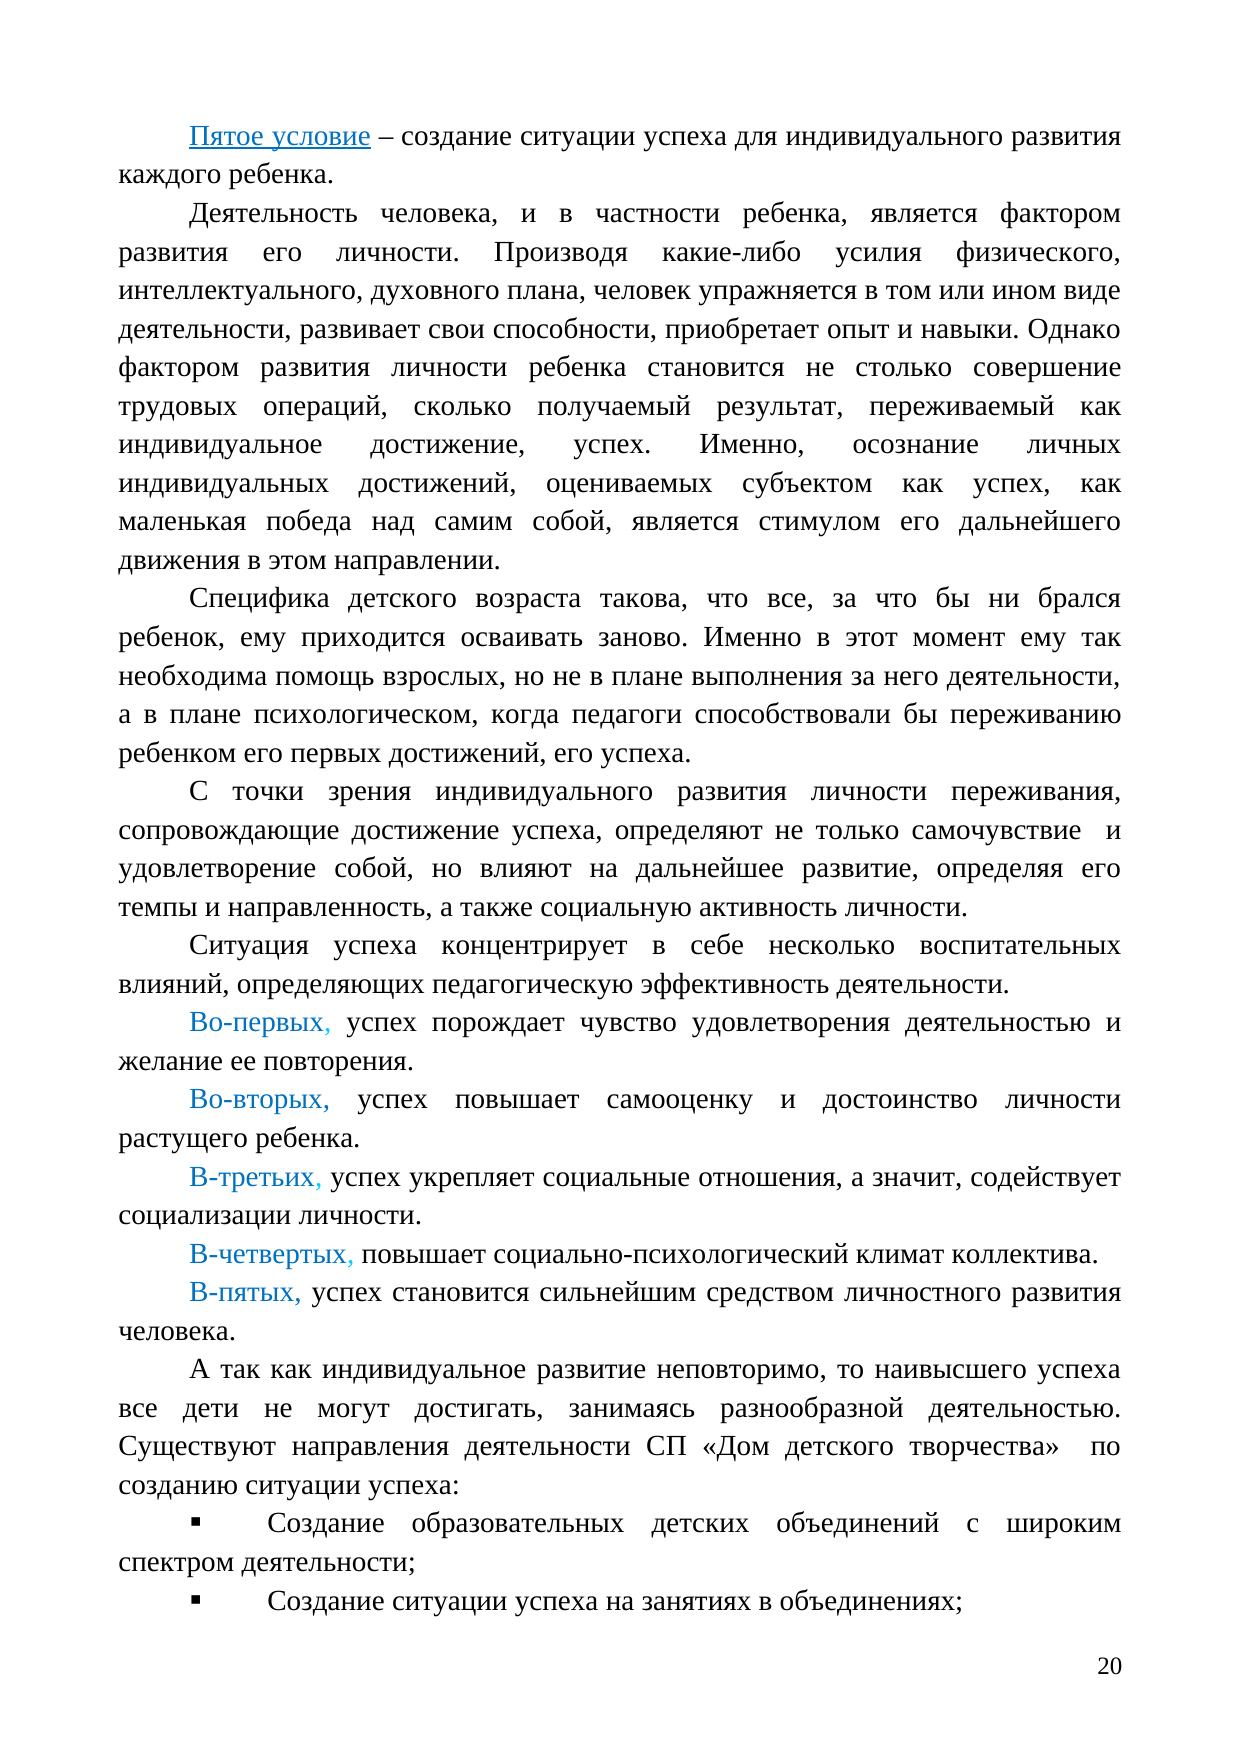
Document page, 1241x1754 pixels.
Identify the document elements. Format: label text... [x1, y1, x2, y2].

text В-четвертых, повышает социально-психологический климат коллектива. [118, 1236, 1122, 1269]
text В-третьих, успех укрепляет социальные отношения, а значит, содействует социализации личности. [118, 1159, 1122, 1231]
text Деятельность человека, и в частности ребенка, является фактором развития его личности. Производя какие-либо усилия физического, интеллектуального, духовного плана, человек упражняется в том или ином виде деятельности, развивает свои способности, приобретает опыт и навыки. Однако фактором развития личности ребенка становится не столько совершение трудовых операций, сколько получаемый результат, переживаемый как индивидуальное достижение, успех. Именно, осознание личных индивидуальных достижений, оцениваемых субъектом как успех, как маленькая победа над самим собой, является стимулом его дальнейшего движения в этом направлении. [118, 195, 1122, 576]
text Во-вторых, успех повышает самооценку и достоинство личности растущего ребенка. [118, 1082, 1122, 1154]
text А так как индивидуальное развитие неповторимо, то наивысшего успеха все дети не могут достигать, занимаясь разнообразной деятельностью. Существуют направления деятельности СП «Дом детского творчества» по созданию ситуации успеха: [118, 1351, 1122, 1501]
text Специфика детского возраста такова, что все, за что бы ни брался ребенок, ему приходится осваивать заново. Именно в этот момент ему так необходима помощь взрослых, но не в плане выполнения за него деятельности, а в плане психологическом, когда педагоги способствовали бы переживанию ребенком его первых достижений, его успеха. [118, 581, 1122, 768]
text Ситуация успеха концентрирует в себе несколько воспитательных влияний, определяющих педагогическую эффективность деятельности. [118, 927, 1122, 999]
list Создание образовательных детских объединений с широким спектром деятельности; [118, 1506, 1122, 1578]
text С точки зрения индивидуального развития личности переживания, сопровождающие достижение успеха, определяют не только самочувствие и удовлетворение собой, но влияют на дальнейшее развитие, определяя его темпы и направленность, а также социальную активность личности. [118, 773, 1122, 922]
text Пятое условие – создание ситуации успеха для индивидуального развития каждого ребенка. [118, 118, 1122, 190]
text Во-первых, успех порождает чувство удовлетворения деятельностью и желание ее повторения. [118, 1004, 1122, 1077]
list Создание ситуации успеха на занятиях в объединениях; [118, 1583, 1122, 1616]
text В-пятых, успех становится сильнейшим средством личностного развития человека. [118, 1274, 1122, 1346]
